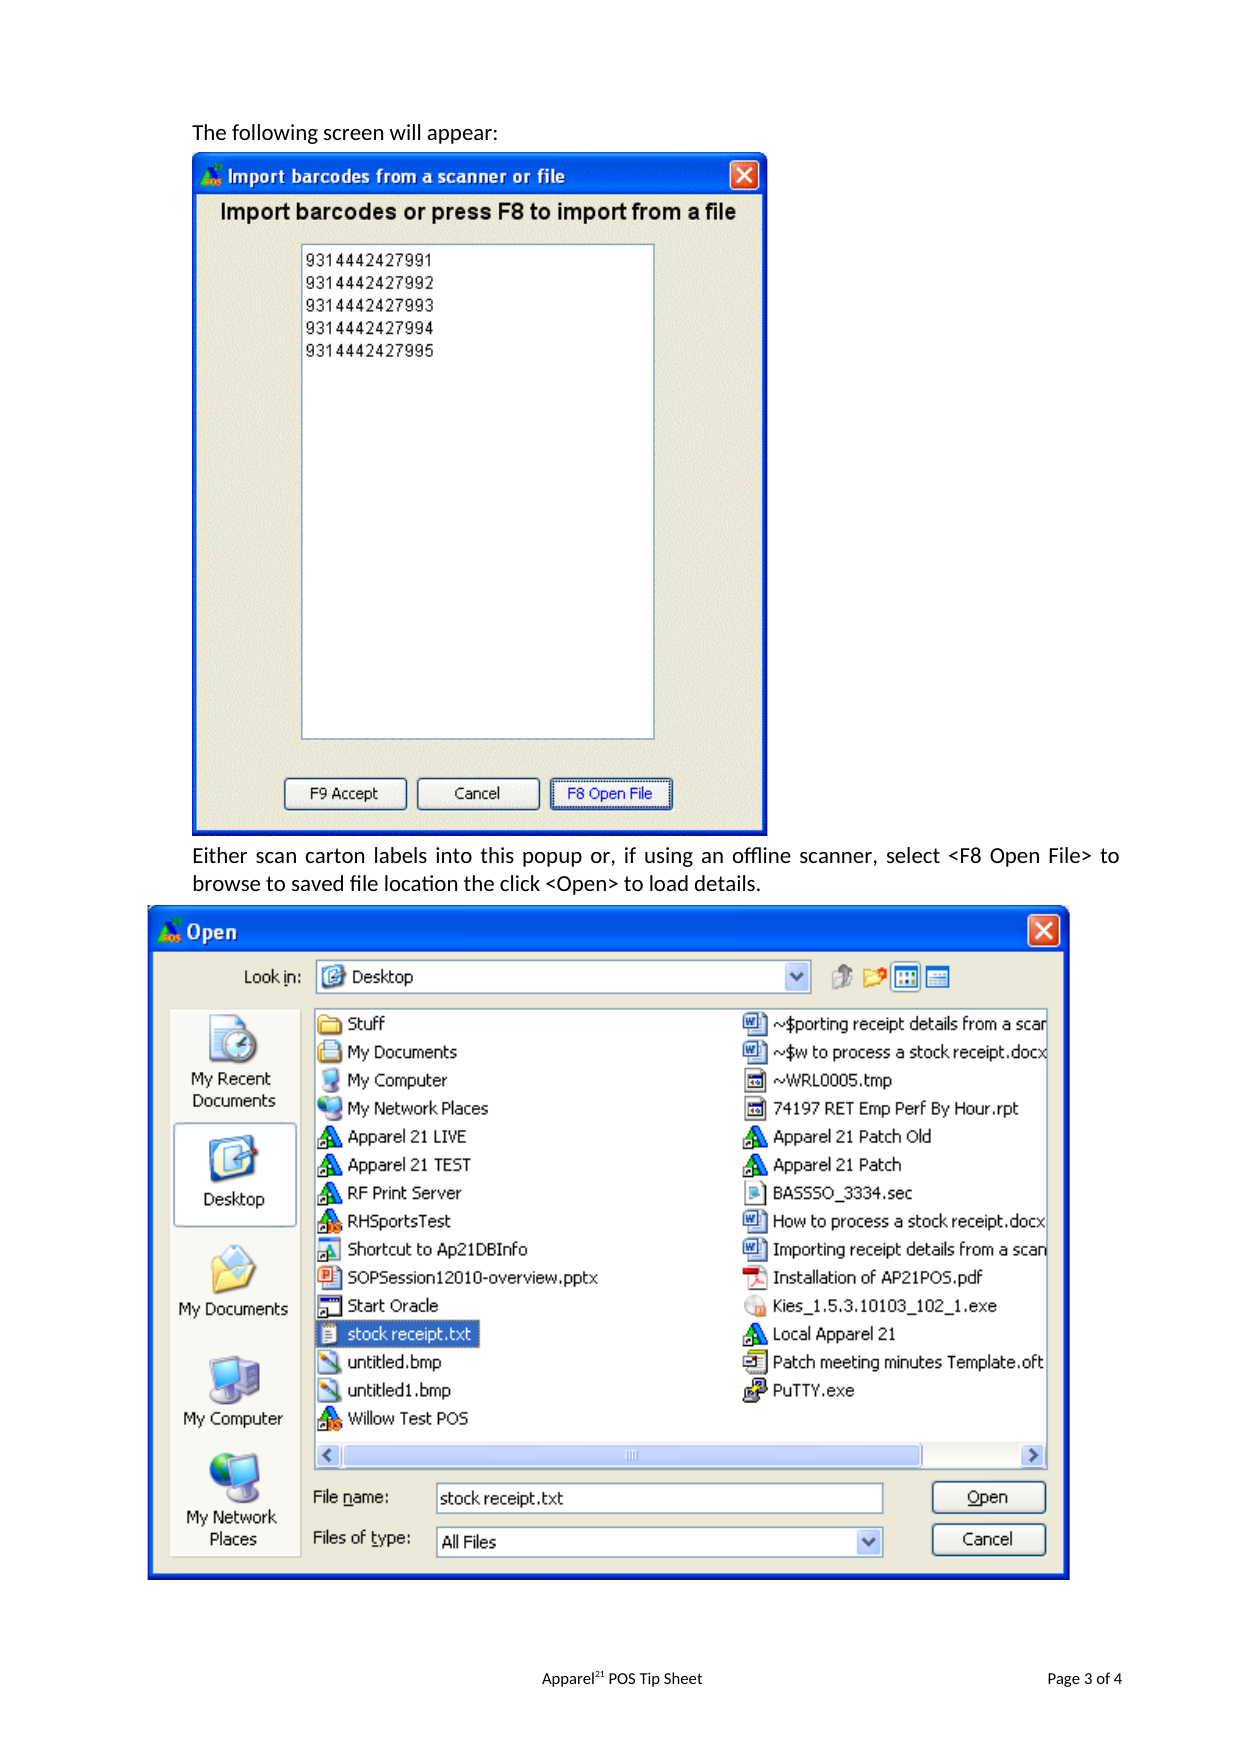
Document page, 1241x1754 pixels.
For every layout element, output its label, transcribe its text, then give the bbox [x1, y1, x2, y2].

text The following screen will appear: [192, 118, 1122, 146]
text Either scan carton labels into this popup or, if using an offline scanner, select <F8 Open File> to browse to saved file location the click <Open> to load details. [192, 841, 1122, 897]
picture [147, 905, 1070, 1580]
picture [192, 152, 768, 836]
